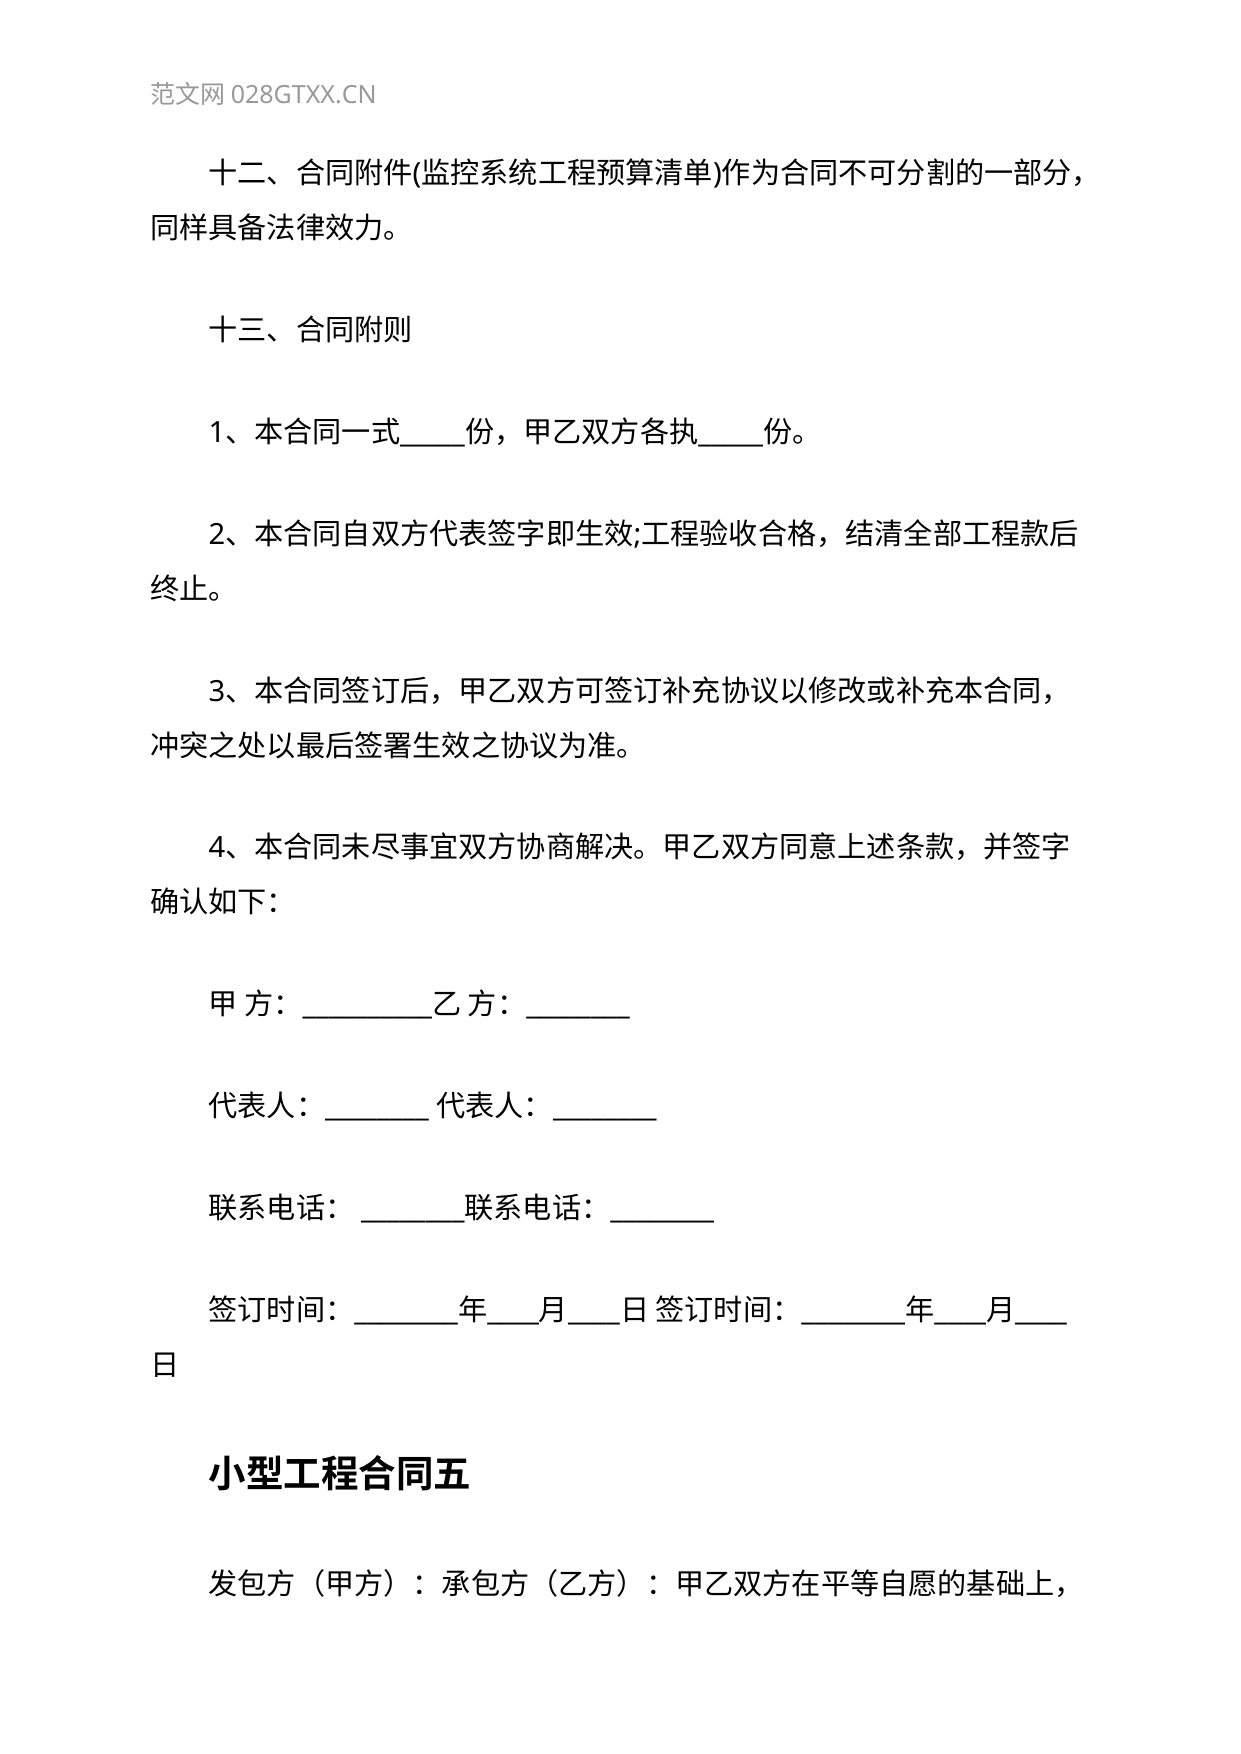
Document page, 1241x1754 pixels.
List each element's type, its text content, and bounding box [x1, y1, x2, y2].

text 2、本合同自双方代表签字即生效;工程验收合格，结清全部工程款后终止。 [150, 511, 1090, 608]
text 甲 方：__________乙 方：________ [150, 981, 1090, 1023]
text 代表人：________ 代表人：________ [150, 1083, 1090, 1125]
text 十三、合同附则 [150, 307, 1090, 349]
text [150, 1561, 1090, 1603]
text 小型工程合同五 [150, 1443, 1090, 1498]
text 签订时间：________年____月____日 签订时间：________年____月____日 [150, 1287, 1090, 1384]
text 联系电话： ________联系电话：________ [150, 1185, 1090, 1227]
text 3、本合同签订后，甲乙双方可签订补充协议以修改或补充本合同，冲突之处以最后签署生效之协议为准。 [150, 667, 1090, 764]
text 4、本合同未尽事宜双方协商解决。甲乙双方同意上述条款，并签字确认如下： [150, 824, 1090, 921]
text 1、本合同一式_____份，甲乙双方各执_____份。 [150, 408, 1090, 451]
text 十二、合同附件(监控系统工程预算清单)作为合同不可分割的一部分，同样具备法律效力。 [150, 150, 1090, 247]
